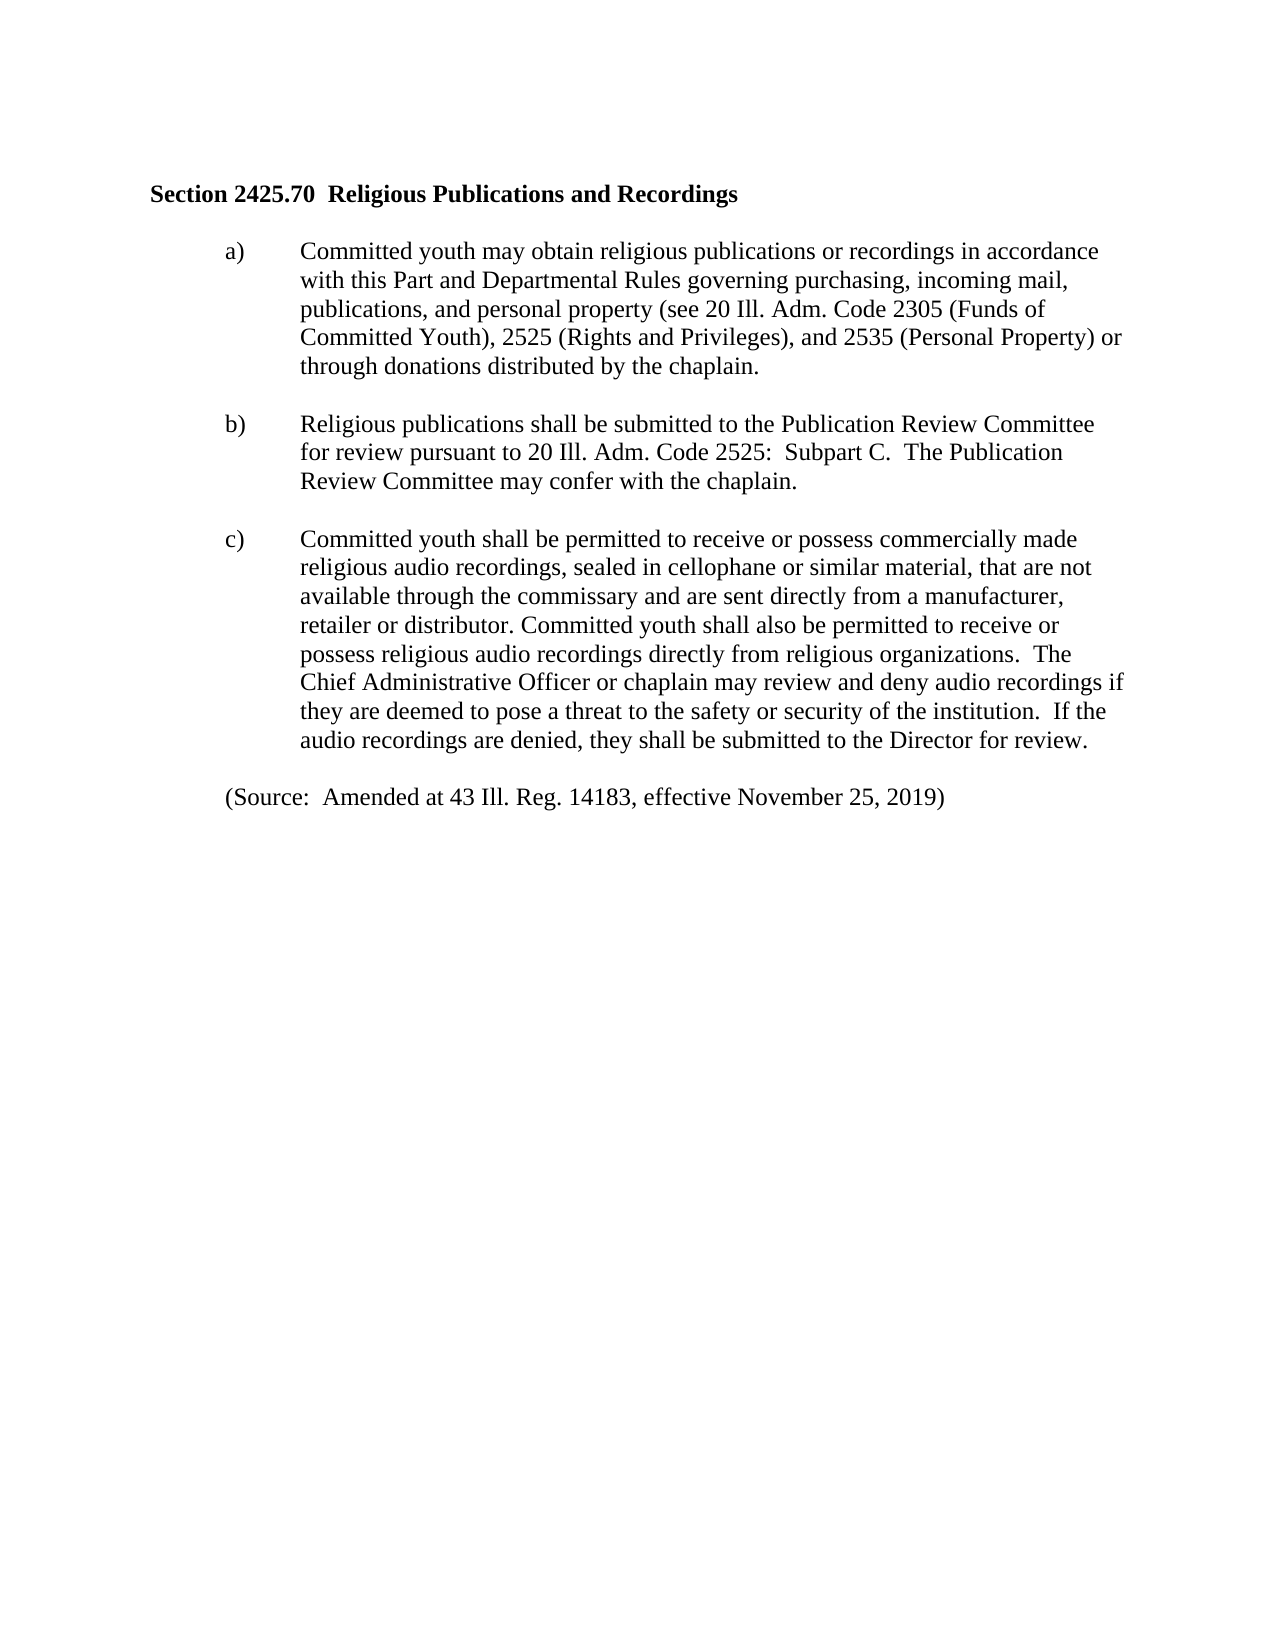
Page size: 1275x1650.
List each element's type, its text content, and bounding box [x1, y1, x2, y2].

text (Source: Amended at 43 Ill. Reg. 14183, effective November 25, 2019) [225, 782, 1125, 811]
text Section 2425.70 Religious Publications and Recordings [150, 179, 1125, 207]
text b) Religious publications shall be submitted to the Publication Review Committee for review pursuant to 20 Ill. Adm. Code 2525: Subpart C. The Publication Review Committee may confer with the chaplain. [225, 409, 1125, 495]
text c) Committed youth shall be permitted to receive or possess commercially made religious audio recordings, sealed in cellophane or similar material, that are not available through the commissary and are sent directly from a manufacturer, retailer or distributor. Committed youth shall also be permitted to receive or possess religious audio recordings directly from religious organizations. The Chief Administrative Officer or chaplain may review and deny audio recordings if they are deemed to pose a threat to the safety or security of the institution. If the audio recordings are denied, they shall be submitted to the Director for review. [225, 524, 1125, 754]
text a) Committed youth may obtain religious publications or recordings in accordance with this Part and Departmental Rules governing purchasing, incoming mail, publications, and personal property (see 20 Ill. Adm. Code 2305 (Funds of Committed Youth), 2525 (Rights and Privileges), and 2535 (Personal Property) or through donations distributed by the chaplain. [225, 236, 1125, 380]
